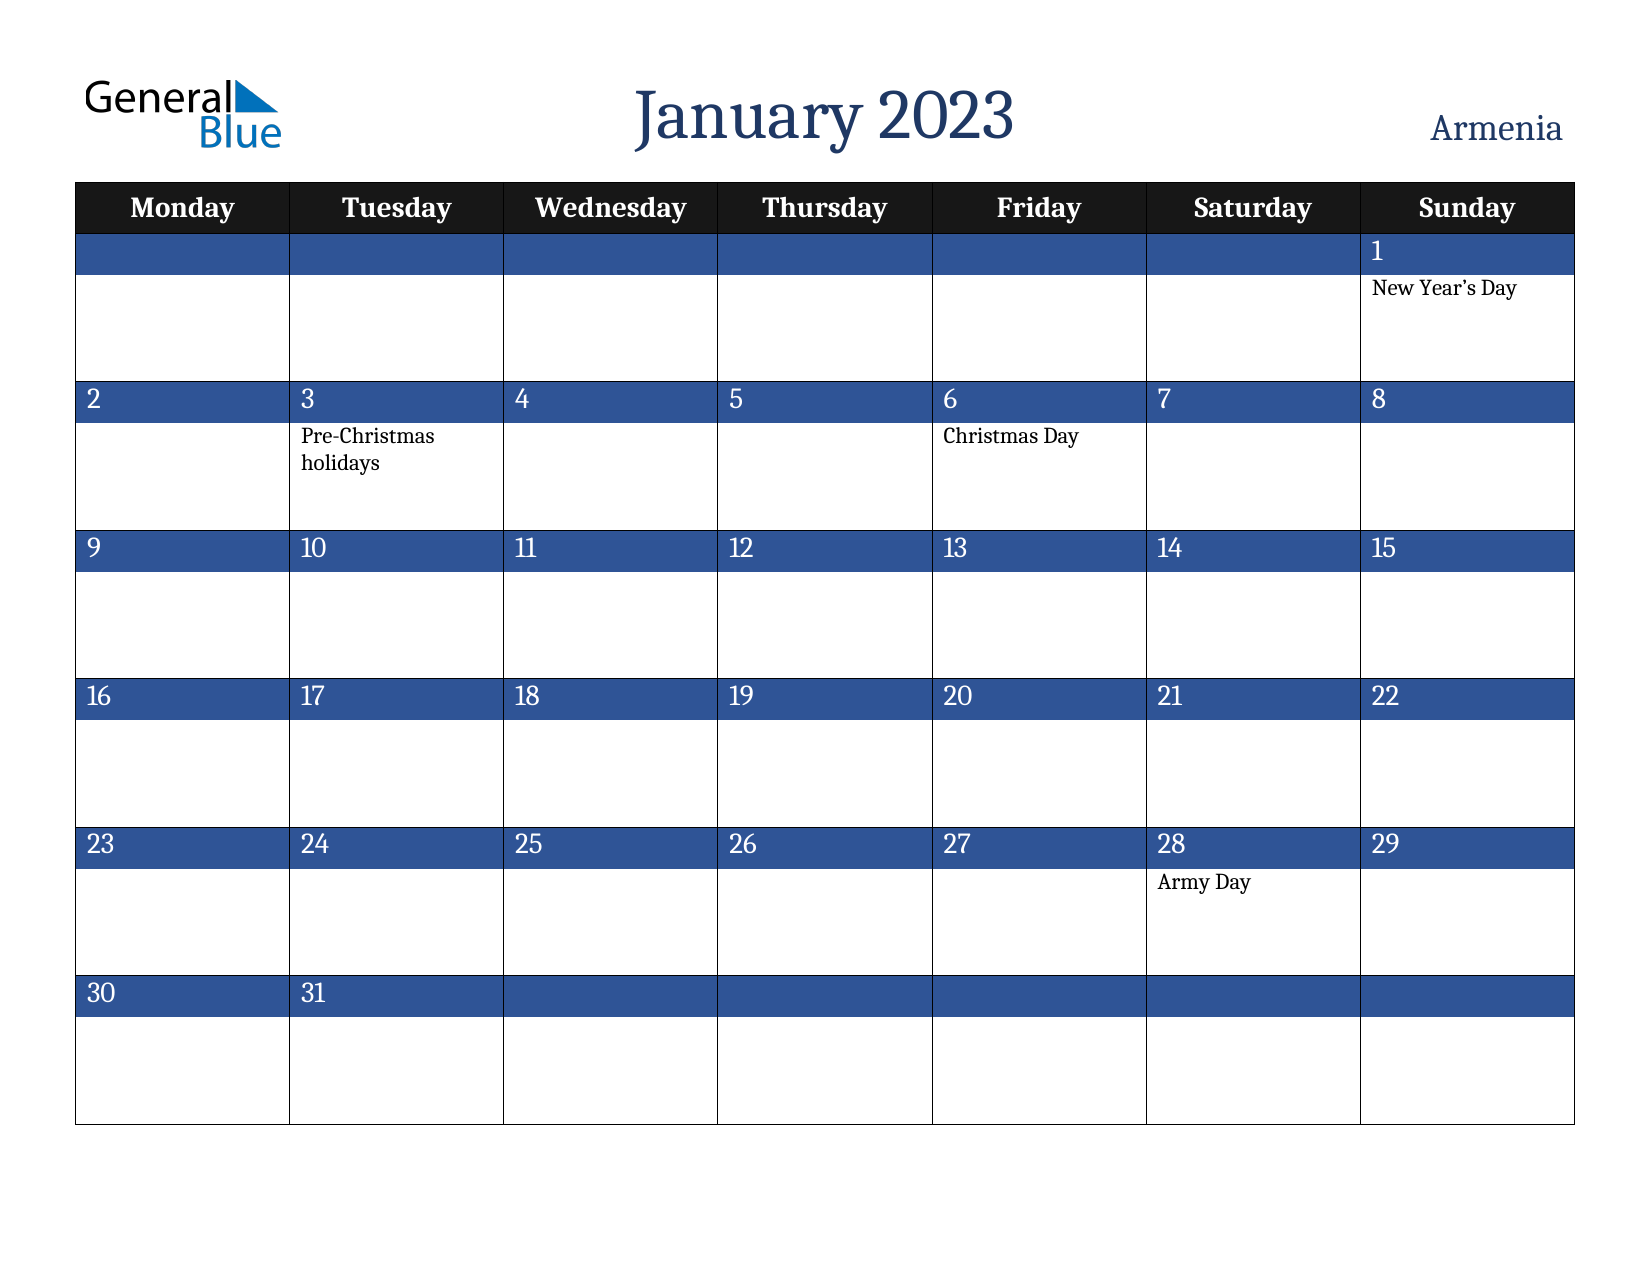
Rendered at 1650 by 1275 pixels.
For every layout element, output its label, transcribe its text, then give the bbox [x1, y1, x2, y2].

table_cell [76, 572, 289, 678]
table_cell 18 [504, 679, 717, 720]
table_cell 25 [504, 828, 717, 869]
table_cell [718, 234, 932, 275]
table_cell 24 [290, 828, 503, 869]
table_cell [504, 423, 717, 530]
table_cell Christmas Day [933, 423, 1146, 530]
table_cell 7 [1147, 382, 1360, 423]
table_cell [1147, 275, 1360, 381]
table_cell 15 [1361, 531, 1574, 572]
table_cell [933, 976, 1146, 1017]
table_cell [504, 275, 717, 381]
table_cell Pre-Christmas holidays [290, 423, 503, 530]
table_cell [1361, 976, 1574, 1017]
table_cell [76, 1017, 289, 1123]
table_cell Saturday [1147, 183, 1360, 233]
table_cell [290, 572, 503, 678]
table_cell Thursday [718, 183, 932, 233]
table_cell 28 [1147, 828, 1360, 869]
table_cell 12 [718, 531, 932, 572]
table_cell [933, 234, 1146, 275]
table_cell 1 [1361, 234, 1574, 275]
table_cell [1147, 572, 1360, 678]
table_cell [76, 869, 289, 975]
table_cell Monday [76, 183, 289, 233]
table_cell 4 [504, 382, 717, 423]
table_cell Tuesday [290, 183, 503, 233]
table_cell [1147, 720, 1360, 827]
table_cell [933, 1017, 1146, 1123]
table_cell [290, 1017, 503, 1123]
table_cell [1361, 1017, 1574, 1123]
table_cell [718, 976, 932, 1017]
table_cell [504, 234, 717, 275]
table_cell 13 [933, 531, 1146, 572]
table_cell [1361, 869, 1574, 975]
table_cell [504, 572, 717, 678]
table_cell [290, 720, 503, 827]
table_cell [1147, 1017, 1360, 1123]
table_cell [290, 275, 503, 381]
table_cell 31 [290, 976, 503, 1017]
table_cell 16 [76, 679, 289, 720]
table_cell 3 [290, 382, 503, 423]
table_cell 30 [76, 976, 289, 1017]
table_cell [1147, 234, 1360, 275]
table_cell [718, 423, 932, 530]
table_cell 26 [718, 828, 932, 869]
table_cell [504, 869, 717, 975]
table_cell 8 [1361, 382, 1574, 423]
table_cell 27 [933, 828, 1146, 869]
table_cell [933, 720, 1146, 827]
table_cell 2 [76, 382, 289, 423]
table_cell [290, 869, 503, 975]
table_cell 19 [718, 679, 932, 720]
table_header [76, 75, 503, 182]
table_header January 2023 [504, 75, 1146, 182]
table_cell Army Day [1147, 869, 1360, 975]
table_cell [718, 572, 932, 678]
table_cell New Year’s Day [1361, 275, 1574, 381]
table_cell 9 [76, 531, 289, 572]
table_cell [933, 869, 1146, 975]
table_cell [504, 976, 717, 1017]
table_cell Wednesday [504, 183, 717, 233]
table_cell 20 [933, 679, 1146, 720]
table_cell [718, 1017, 932, 1123]
table_cell [504, 720, 717, 827]
table_cell [1361, 423, 1574, 530]
table_cell [290, 234, 503, 275]
table_cell Sunday [1361, 183, 1574, 233]
table_cell [1147, 976, 1360, 1017]
table_cell [76, 720, 289, 827]
table_cell [933, 572, 1146, 678]
table_cell 11 [504, 531, 717, 572]
table_cell 14 [1147, 531, 1360, 572]
table_header Armenia [1146, 75, 1574, 182]
table_cell [1361, 720, 1574, 827]
table_cell 23 [76, 828, 289, 869]
table_cell [76, 423, 289, 530]
table_cell 5 [718, 382, 932, 423]
table_cell [504, 1017, 717, 1123]
table_cell [1147, 423, 1360, 530]
table_cell 22 [1361, 679, 1574, 720]
table_cell Friday [933, 183, 1146, 233]
table_cell [76, 234, 289, 275]
table_cell [718, 720, 932, 827]
table_cell [718, 275, 932, 381]
table_cell 10 [290, 531, 503, 572]
table_cell [718, 869, 932, 975]
table_cell 6 [933, 382, 1146, 423]
table_cell [1361, 572, 1574, 678]
table_cell 17 [290, 679, 503, 720]
table_cell 29 [1361, 828, 1574, 869]
picture [86, 80, 281, 148]
table_cell [933, 275, 1146, 381]
table_cell 21 [1147, 679, 1360, 720]
table_cell [76, 275, 289, 381]
